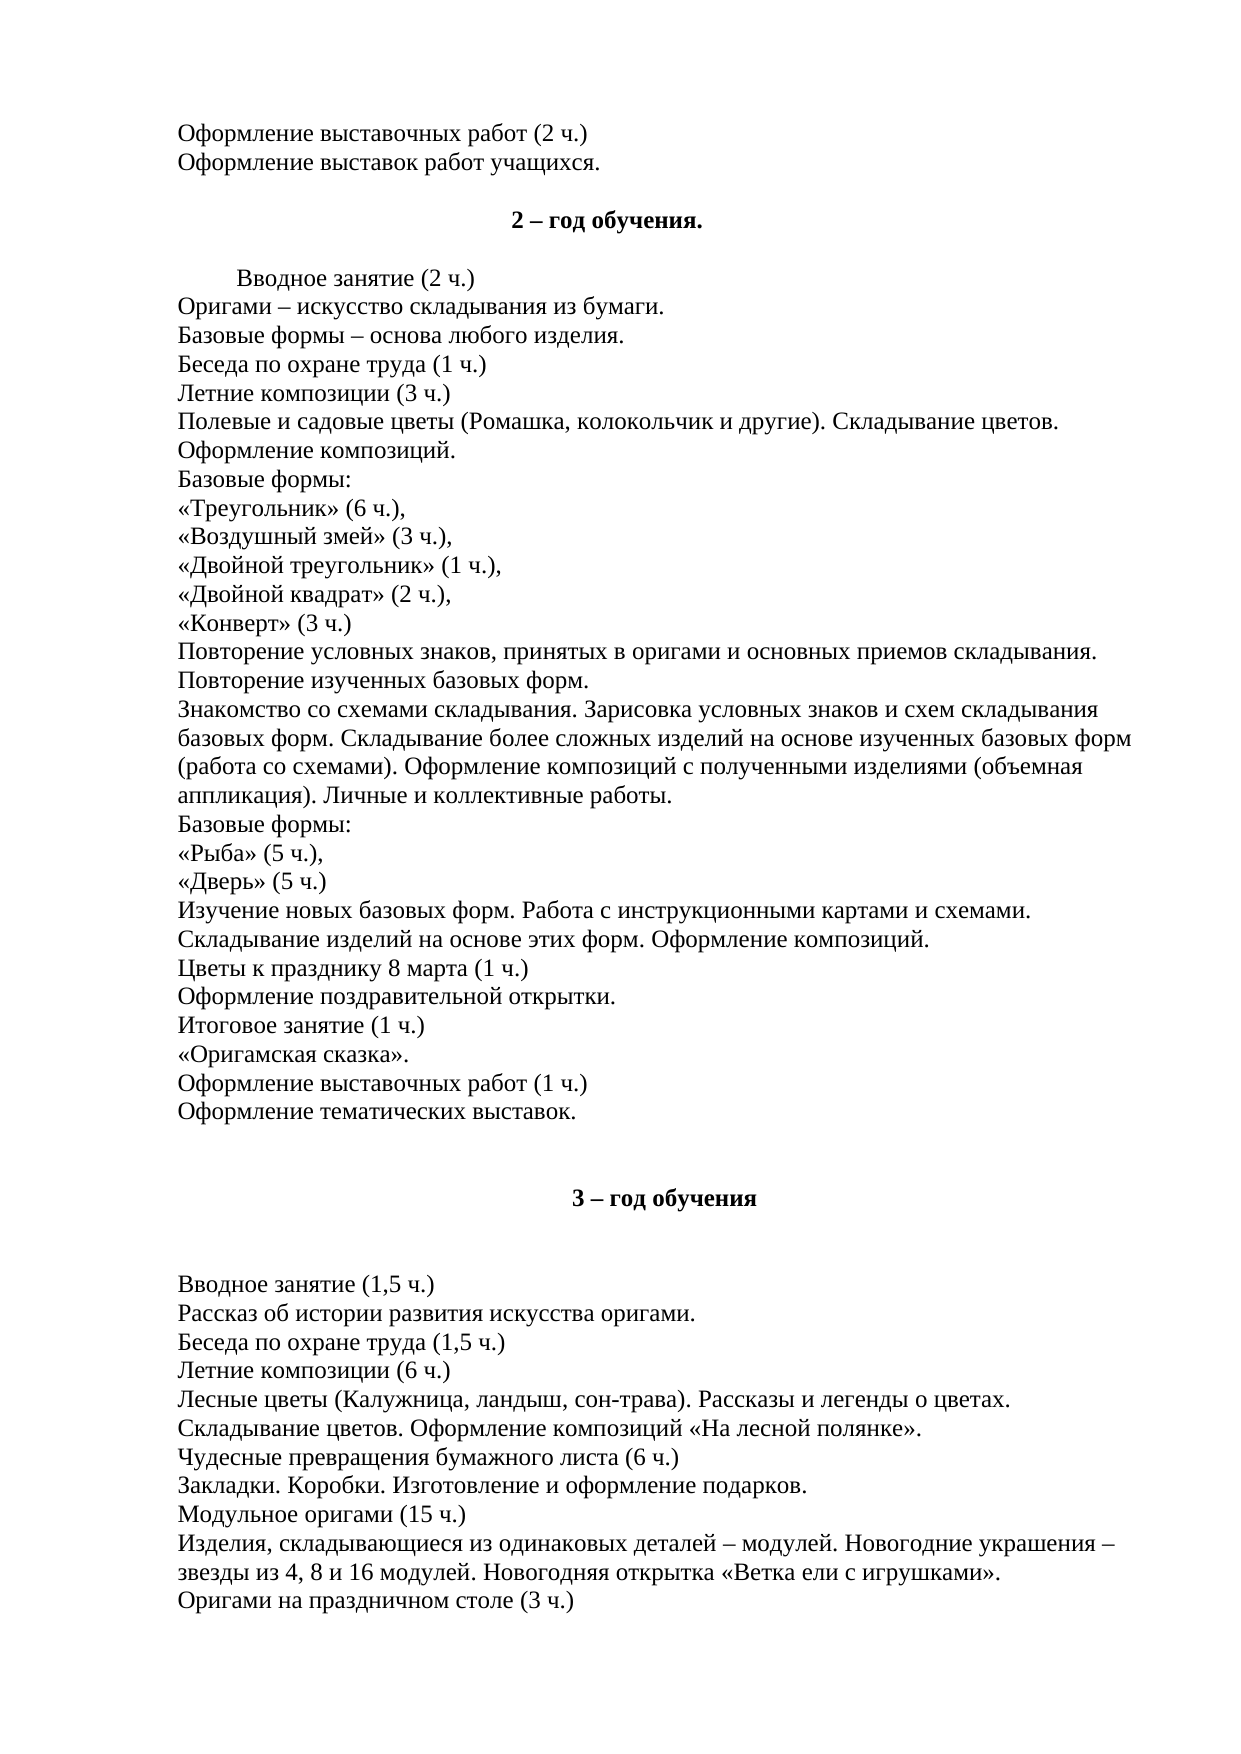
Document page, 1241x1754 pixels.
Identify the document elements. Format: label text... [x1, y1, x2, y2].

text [177, 1269, 1152, 1614]
text 3 – год обучения [177, 1183, 1152, 1212]
text Вводное занятие (2 ч.) Оригами – искусство складывания из бумаги. Базовые формы – основа любого изделия. Беседа по охране труда (1 ч.) Летние композиции (3 ч.) Полевые и садовые цветы (Ромашка, колокольчик и другие). Складывание цветов. Оформление композиций. Базовые формы: «Треугольник» (6 ч.), «Воздушный змей» (3 ч.), «Двойной треугольник» (1 ч.), «Двойной квадрат» (2 ч.), «Конверт» (3 ч.) Повторение условных знаков, принятых в оригами и основных приемов складывания. Повторение изученных базовых форм. Знакомство со схемами складывания. Зарисовка условных знаков и схем складывания базовых форм. Складывание более сложных изделий на основе изученных базовых форм (работа со схемами). Оформление композиций с полученными изделиями (объемная аппликация). Личные и коллективные работы. Базовые формы: «Рыба» (5 ч.), «Дверь» (5 ч.) Изучение новых базовых форм. Работа с инструкционными картами и схемами. Складывание изделий на основе этих форм. Оформление композиций. Цветы к празднику 8 марта (1 ч.) Оформление поздравительной открытки. Итоговое занятие (1 ч.) «Оригамская сказка». Оформление выставочных работ (1 ч.) Оформление тематических выставок. [177, 263, 1152, 1125]
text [177, 118, 1152, 176]
text 2 – год обучения. [177, 205, 1152, 233]
